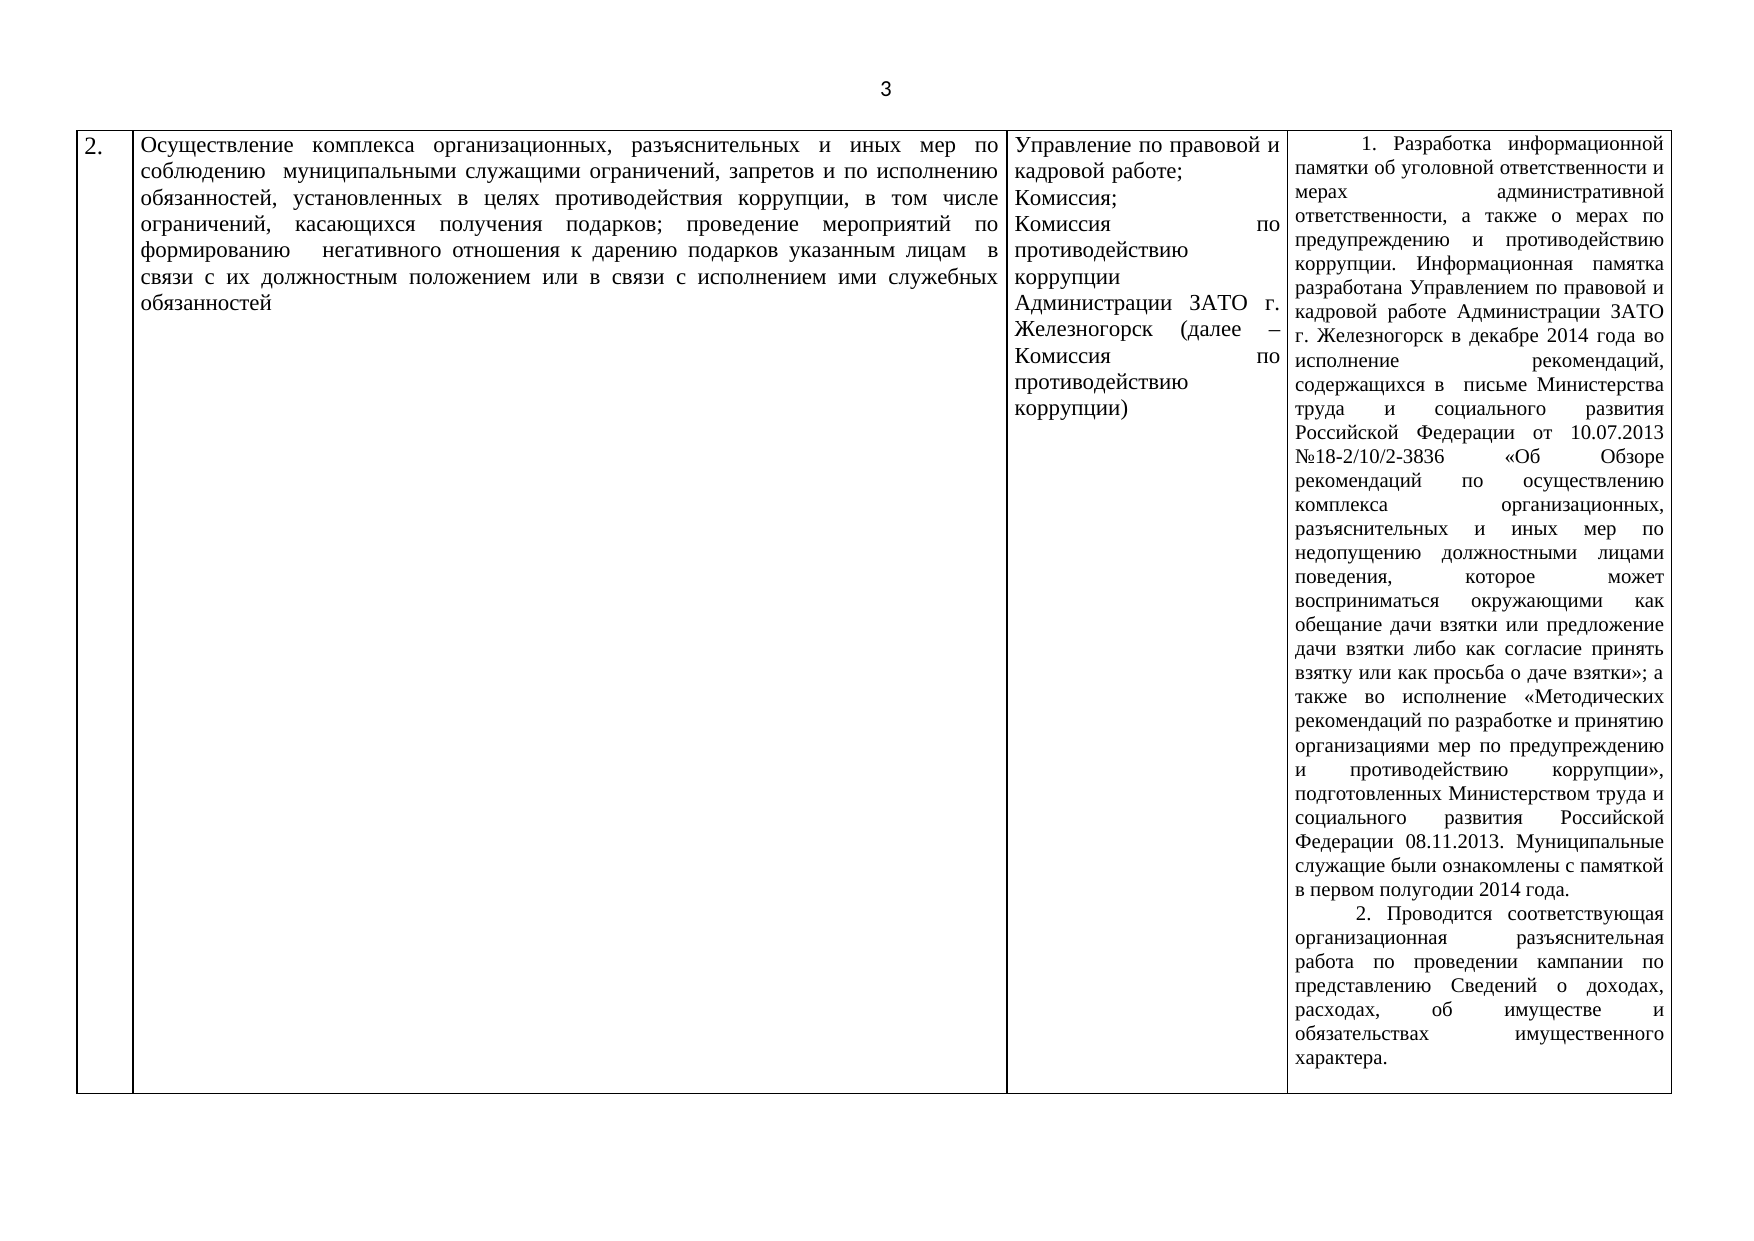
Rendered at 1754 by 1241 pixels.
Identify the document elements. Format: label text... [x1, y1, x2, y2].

table_cell 2. [78, 131, 132, 1093]
table_cell Осуществление комплекса организационных, разъяснительных и иных мер по соблюдению муниципальными служащими ограничений, запретов и по исполнению обязанностей, установленных в целях противодействия коррупции, в том числе ограничений, касающихся получения подарков; проведение мероприятий по формированию негативного отношения к дарению подарков указанным лицам в связи с их должностным положением или в связи с исполнением ими служебных обязанностей [134, 131, 1006, 1093]
table_cell Управление по правовой и кадровой работе; Комиссия; Комиссия по противодействию коррупции Администрации ЗАТО г. Железногорск (далее – Комиссия по противодействию коррупции) [1008, 131, 1287, 1093]
table_cell 1. Разработка информационной памятки об уголовной ответственности и мерах административной ответственности, а также о мерах по предупреждению и противодействию коррупции. Информационная памятка разработана Управлением по правовой и кадровой работе Администрации ЗАТО г. Железногорск в декабре 2014 года во исполнение рекомендаций, содержащихся в письме Министерства труда и социального развития Российской Федерации от 10.07.2013 №18-2/10/2-3836 «Об Обзоре рекомендаций по осуществлению комплекса организационных, разъяснительных и иных мер по недопущению должностными лицами поведения, которое может восприниматься окружающими как обещание дачи взятки или предложение дачи взятки либо как согласие принять взятку или как просьба о даче взятки»; а также во исполнение «Методических рекомендаций по разработке и принятию организациями мер по предупреждению и противодействию коррупции», подготовленных Министерством труда и социального развития Российской Федерации 08.11.2013. Муниципальные служащие были ознакомлены с памяткой в первом полугодии 2014 года. 2. Проводится соответствующая организационная разъяснительная работа по проведении кампании по представлению Сведений о доходах, расходах, об имуществе и обязательствах имущественного характера. [1288, 131, 1671, 1093]
